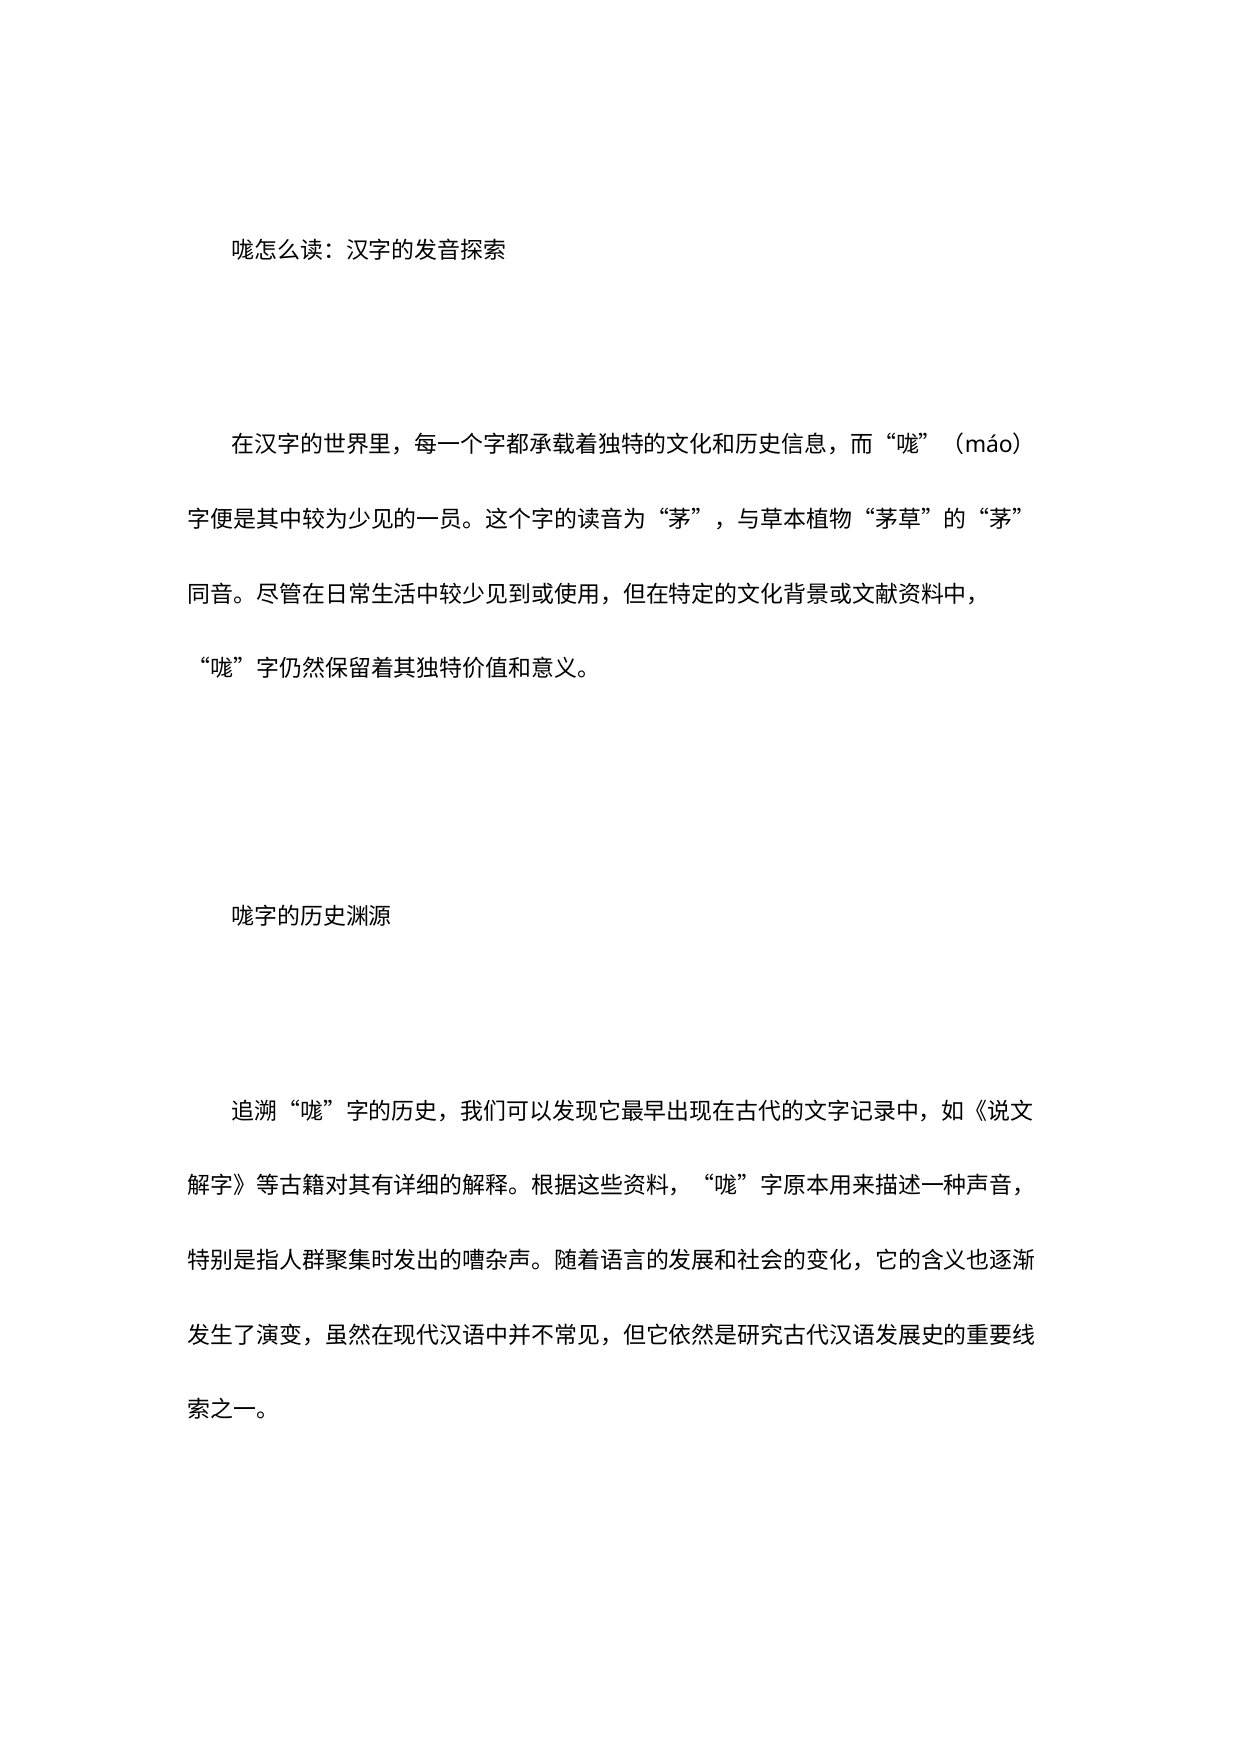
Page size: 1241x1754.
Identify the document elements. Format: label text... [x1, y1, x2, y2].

text 在汉字的世界里，每一个字都承载着独特的文化和历史信息，而“哤”（máo）字便是其中较为少见的一员。这个字的读音为“茅”，与草本植物“茅草”的“茅”同音。尽管在日常生活中较少见到或使用，但在特定的文化背景或文献资料中，“哤”字仍然保留着其独特价值和意义。 [187, 410, 1053, 699]
text 追溯“哤”字的历史，我们可以发现它最早出现在古代的文字记录中，如《说文解字》等古籍对其有详细的解释。根据这些资料，“哤”字原本用来描述一种声音，特别是指人群聚集时发出的嘈杂声。随着语言的发展和社会的变化，它的含义也逐渐发生了演变，虽然在现代汉语中并不常见，但它依然是研究古代汉语发展史的重要线索之一。 [187, 1077, 1053, 1441]
text 哤怎么读：汉字的发音探索 [187, 216, 1053, 281]
text 哤字的历史渊源 [187, 882, 1053, 947]
